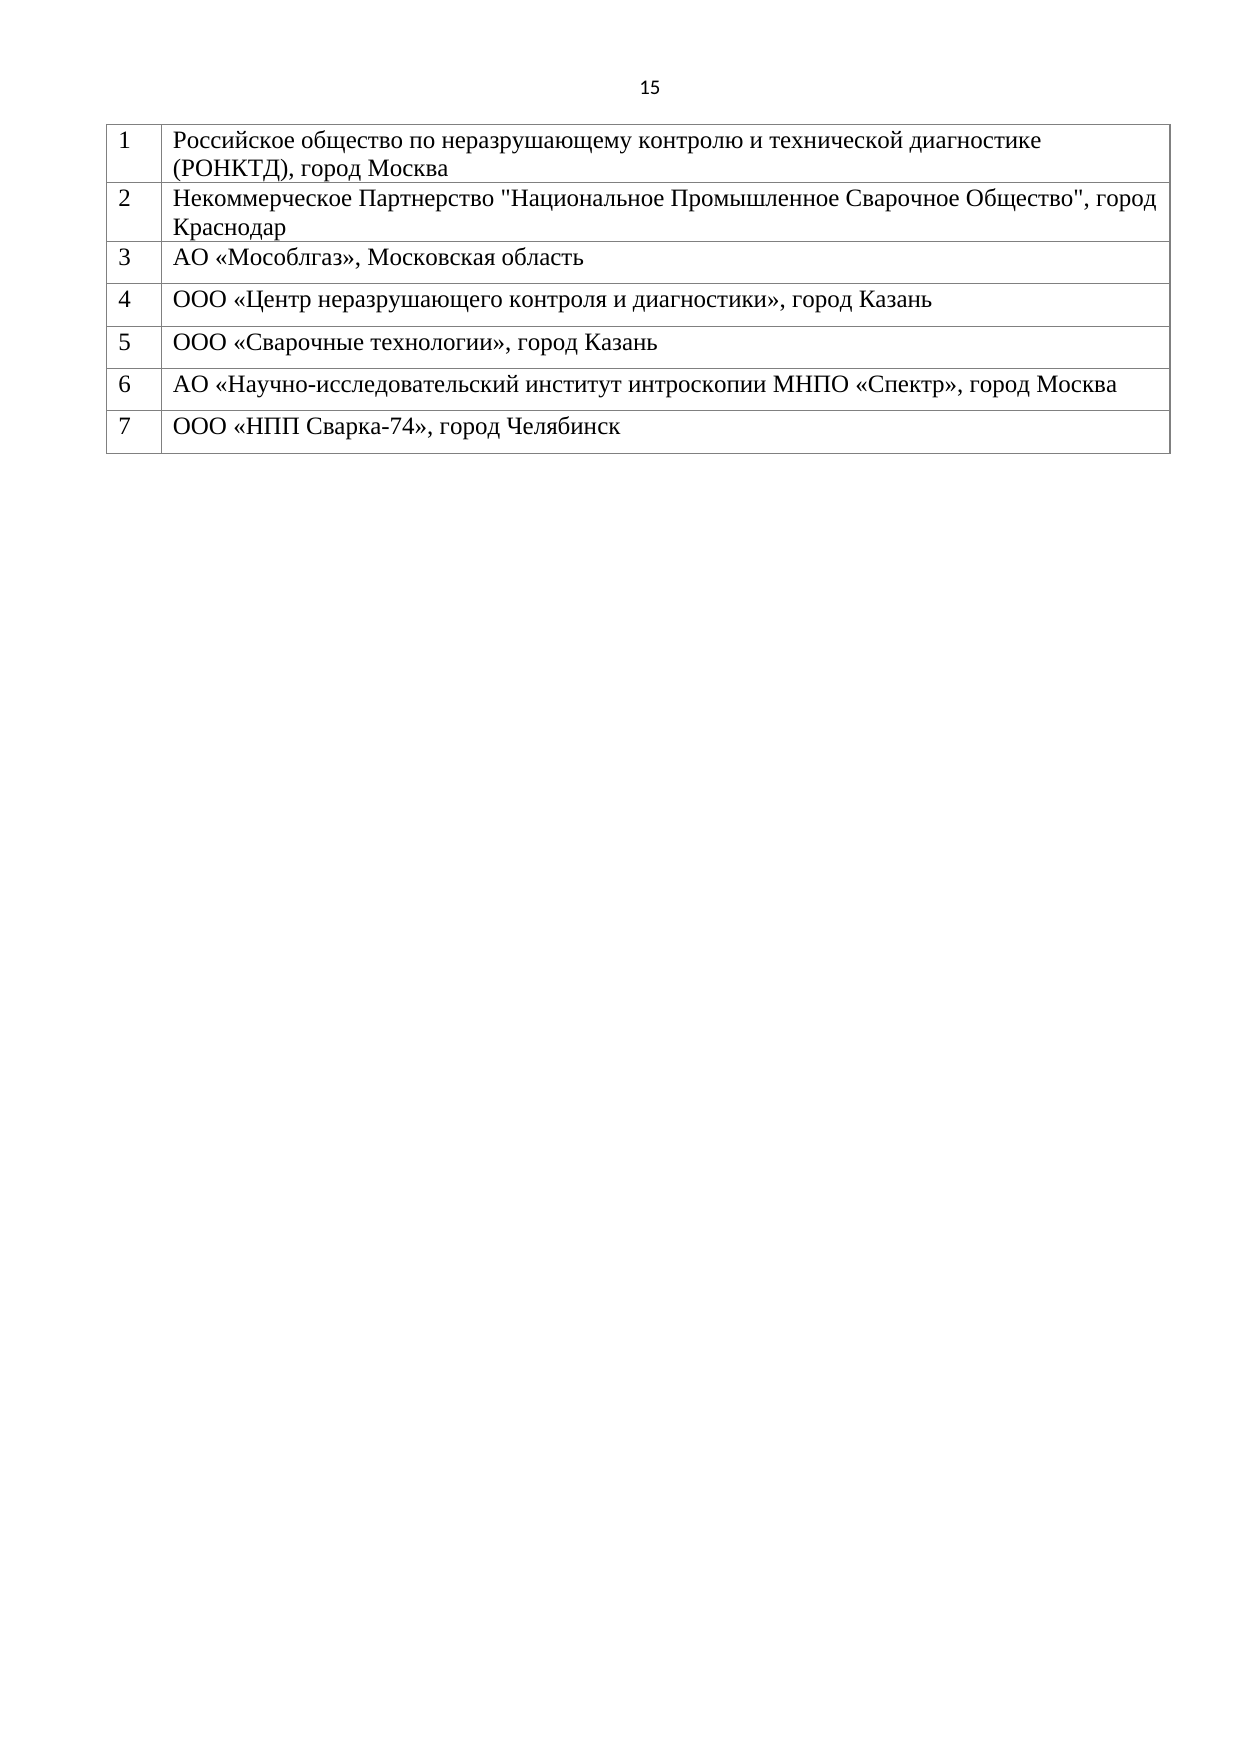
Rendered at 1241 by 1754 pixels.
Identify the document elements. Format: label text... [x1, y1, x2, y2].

table_cell 4 [107, 284, 161, 326]
table_cell 2 [107, 183, 161, 241]
table_cell ООО «Центр неразрушающего контроля и диагностики», город Казань [162, 284, 1169, 326]
table_cell Некоммерческое Партнерство "Национальное Промышленное Сварочное Общество", город Краснодар [162, 183, 1169, 241]
table_cell 3 [107, 242, 161, 283]
table_cell 5 [107, 327, 161, 368]
table_cell ООО «НПП Сварка-74», город Челябинск [162, 411, 1169, 453]
table_cell 7 [107, 411, 161, 453]
table_cell АО «Научно-исследовательский институт интроскопии МНПО «Спектр», город Москва [162, 369, 1169, 410]
table_cell АО «Мособлгаз», Московская область [162, 242, 1169, 283]
table_cell ООО «Сварочные технологии», город Казань [162, 327, 1169, 368]
table_header 1 [107, 125, 161, 182]
table_header Российское общество по неразрушающему контролю и технической диагностике (РОНКТД), город Москва [162, 125, 1169, 182]
table_cell 6 [107, 369, 161, 410]
